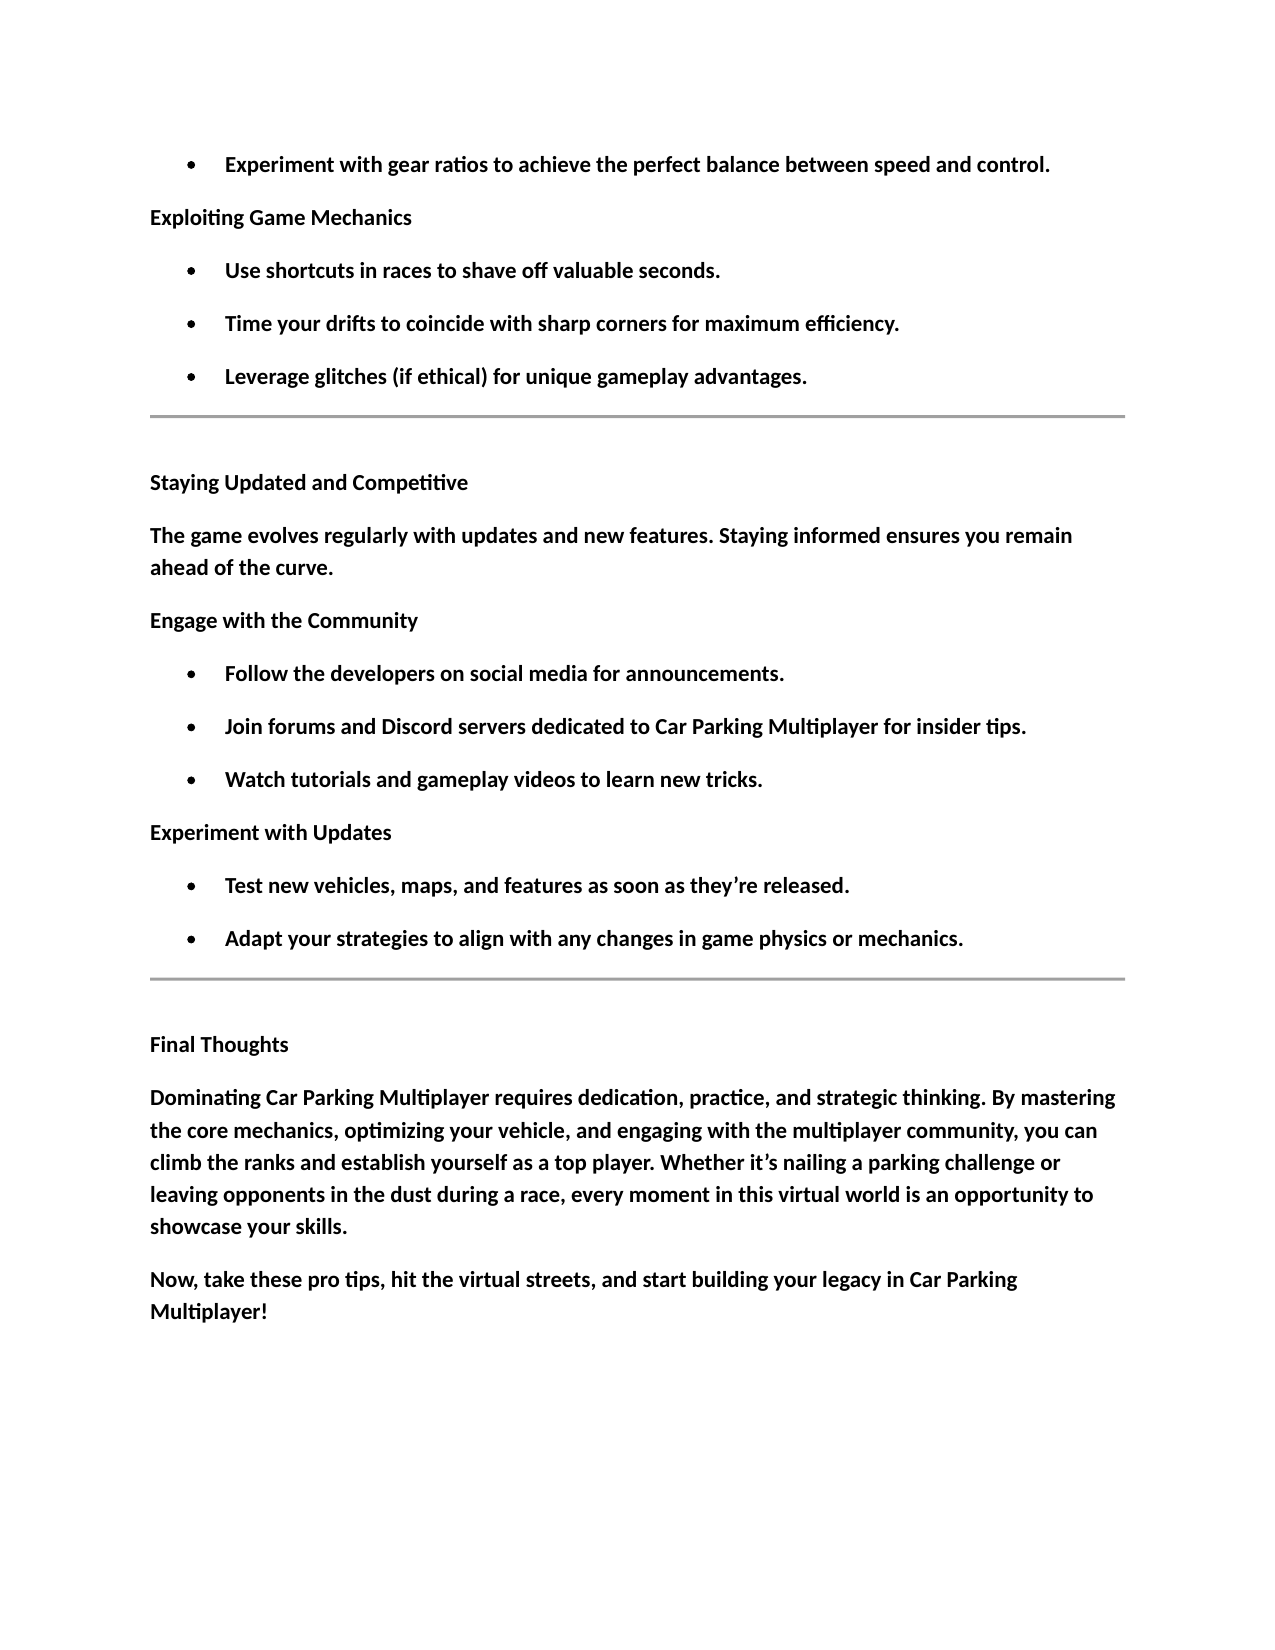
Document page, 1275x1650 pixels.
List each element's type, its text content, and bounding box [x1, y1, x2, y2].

text Experiment with Updates [150, 818, 1125, 846]
list Follow the developers on social media for announcements. [187, 659, 1125, 687]
list Time your drifts to coincide with sharp corners for maximum efficiency. [187, 309, 1125, 337]
list Use shortcuts in races to shave off valuable seconds. [187, 256, 1125, 284]
list Adapt your strategies to align with any changes in game physics or mechanics. [187, 924, 1125, 952]
text Staying Updated and Competitive [150, 468, 1125, 496]
text Final Thoughts [150, 1031, 1125, 1058]
list Experiment with gear ratios to achieve the perfect balance between speed and control. [187, 150, 1125, 178]
text The game evolves regularly with updates and new features. Staying informed ensures you remain ahead of the curve. [150, 521, 1125, 581]
text Dominating Car Parking Multiplayer requires dedication, practice, and strategic thinking. By mastering the core mechanics, optimizing your vehicle, and engaging with the multiplayer community, you can climb the ranks and establish yourself as a top player. Whether it’s nailing a parking challenge or leaving opponents in the dust during a race, every moment in this virtual world is an opportunity to showcase your skills. [150, 1083, 1125, 1240]
list Leverage glitches (if ethical) for unique gameplay advantages. [187, 362, 1125, 390]
text Exploiting Game Mechanics [150, 203, 1125, 231]
list Watch tutorials and gameplay videos to learn new tricks. [187, 765, 1125, 793]
text Now, take these pro tips, hit the virtual streets, and start building your legacy in Car Parking Multiplayer! [150, 1265, 1125, 1326]
text Engage with the Community [150, 606, 1125, 634]
list Test new vehicles, maps, and features as soon as they’re released. [187, 871, 1125, 899]
list Join forums and Discord servers dedicated to Car Parking Multiplayer for insider tips. [187, 712, 1125, 740]
